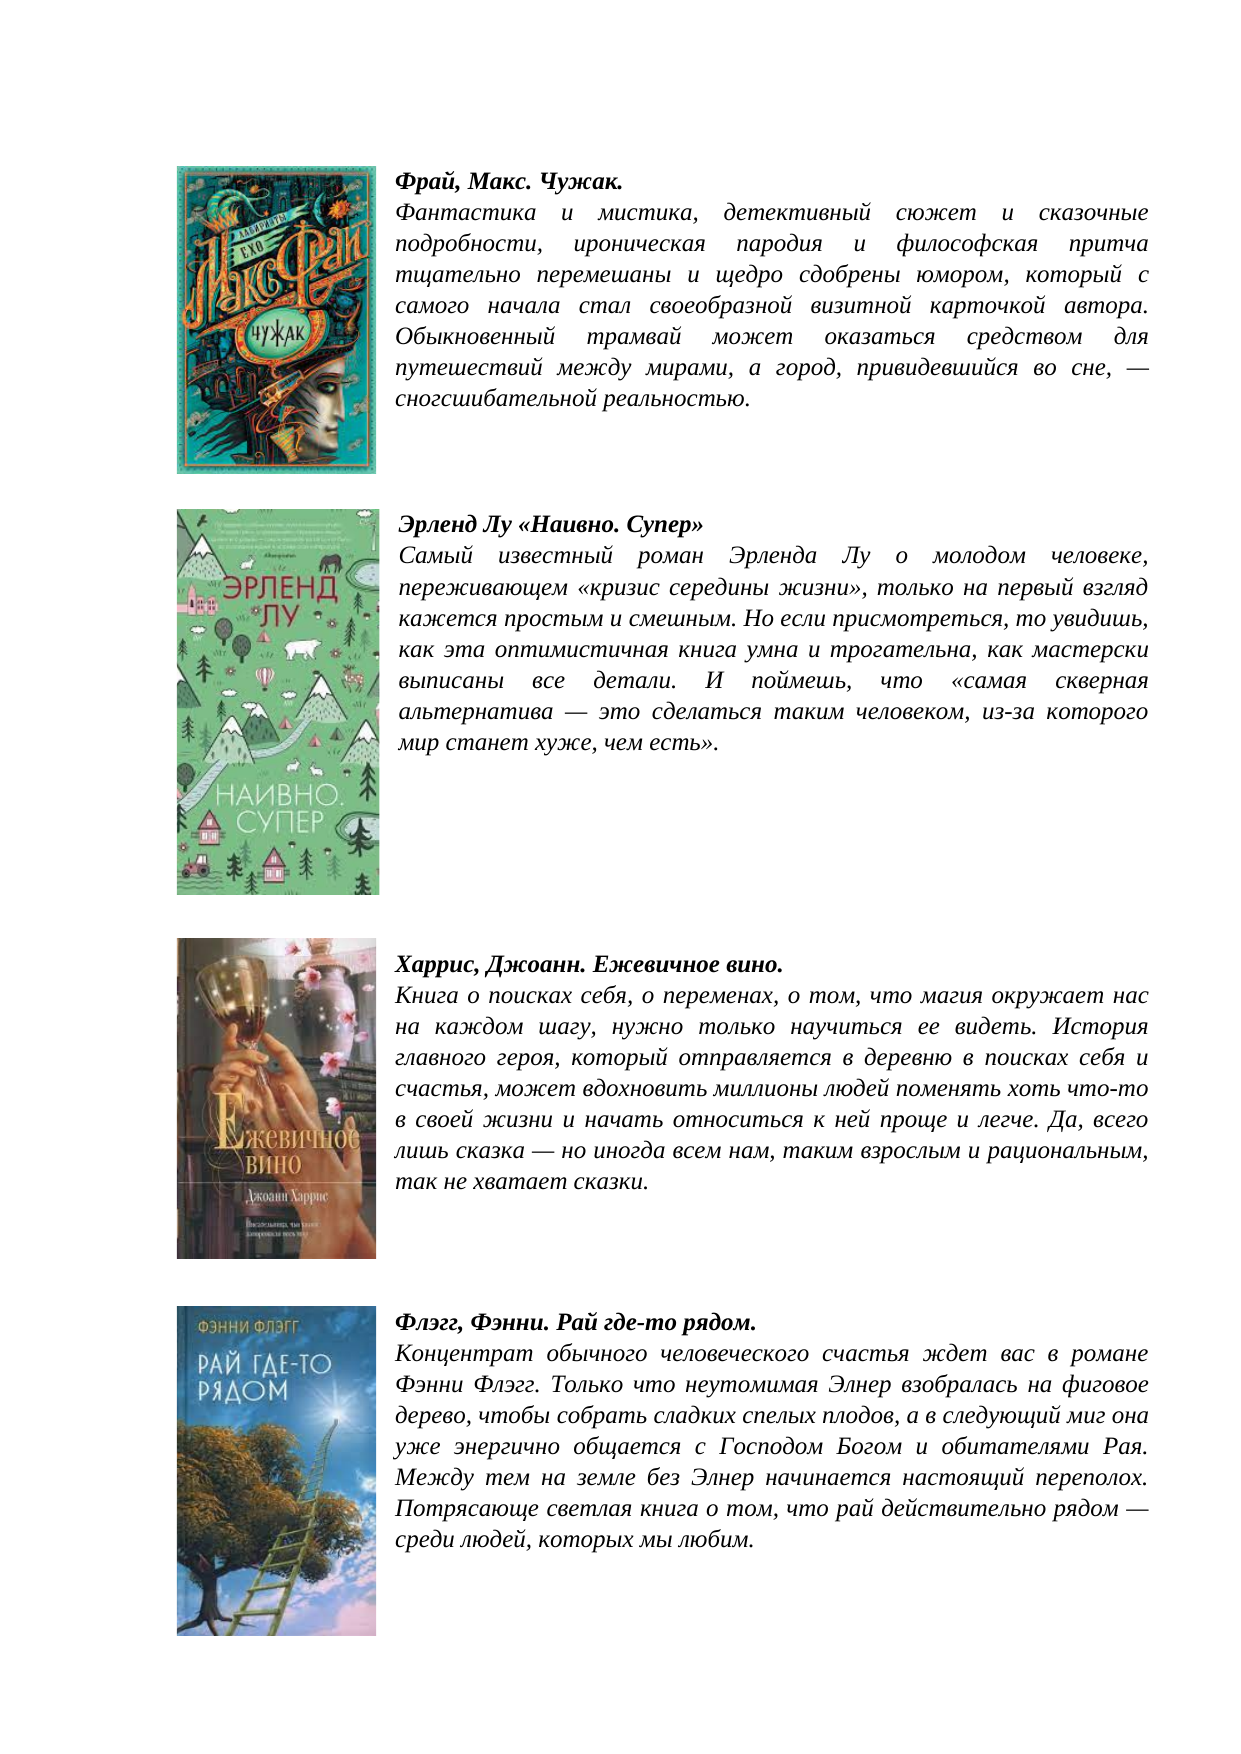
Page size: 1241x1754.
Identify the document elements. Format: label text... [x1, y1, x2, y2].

text Самый известный роман Эрленда Лу о молодом человеке, переживающем «кризис середины жизни», только на первый взгляд кажется простым и смешным. Но если присмотреться, то увидишь, как эта оптимистичная книга умна и трогательна, как мастерски выписаны все детали. И поймешь, что «самая скверная альтернатива — это сделаться таким человеком, из-за которого мир станет хуже, чем есть». [380, 541, 1152, 756]
text Флэгг, Фэнни. Рай где-то рядом. [377, 1307, 1152, 1336]
picture [176, 1306, 377, 1636]
text Фантастика и мистика, детективный сюжет и сказочные подробности, ироническая пародия и философская притча тщательно перемешаны и щедро сдобрены юмором, который с самого начала стал своеобразной визитной карточкой автора. Обыкновенный трамвай может оказаться средством для путешествий между мирами, а город, привидевшийся во сне, — сногсшибательной реальностью. [377, 197, 1152, 412]
picture [176, 938, 377, 1259]
text Книга о поисках себя, о переменах, о том, что магия окружает нас на каждом шагу, нужно только научиться ее видеть. История главного героя, который отправляется в деревню в поисках себя и счастья, может вдохновить миллионы людей поменять хоть что-то в своей жизни и начать относиться к ней проще и легче. Да, всего лишь сказка — но иногда всем нам, таким взрослым и рациональным, так не хватает сказки. [377, 980, 1152, 1195]
text Фрай, Макс. Чужак. [377, 166, 1152, 194]
text Эрленд Лу «Наивно. Супер» [380, 509, 1152, 538]
picture [176, 509, 380, 895]
picture [176, 166, 377, 474]
text Концентрат обычного человеческого счастья ждет вас в романе Фэнни Флэгг. Только что неутомимая Элнер взобралась на фиговое дерево, чтобы собрать сладких спелых плодов, а в следующий миг она уже энергично общается с Господом Богом и обитателями Рая. Между тем на земле без Элнер начинается настоящий переполох. Потрясающе светлая книга о том, что рай действительно рядом — среди людей, которых мы любим. [377, 1338, 1152, 1553]
text Харрис, Джоанн. Ежевичное вино. [377, 949, 1152, 977]
